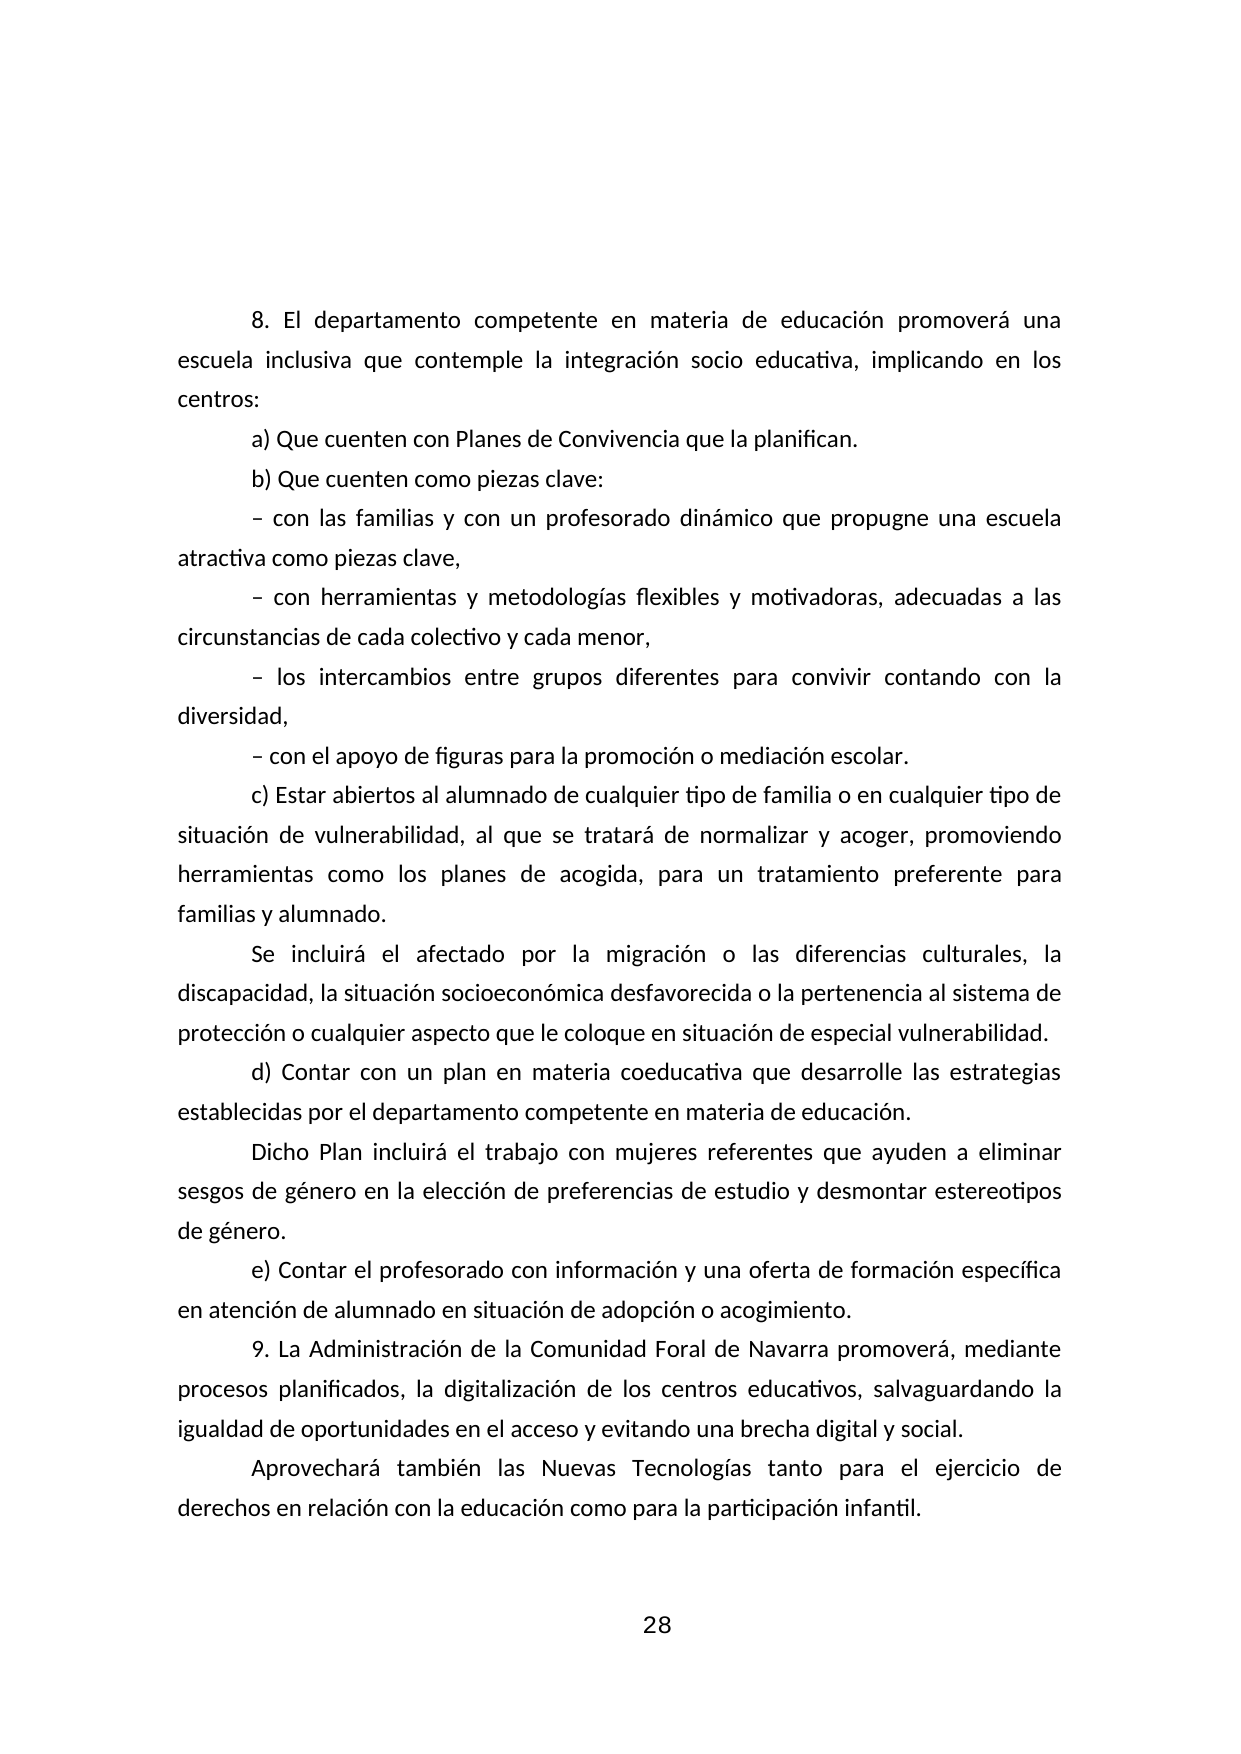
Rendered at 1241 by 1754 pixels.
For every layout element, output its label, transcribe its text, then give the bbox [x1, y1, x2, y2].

text c) Estar abiertos al alumnado de cualquier tipo de familia o en cualquier tipo de situación de vulnerabilidad, al que se tratará de normalizar y acoger, promoviendo herramientas como los planes de acogida, para un tratamiento preferente para familias y alumnado. [177, 770, 1063, 929]
text e) Contar el profesorado con información y una oferta de formación específica en atención de alumnado en situación de adopción o acogimiento. [177, 1245, 1063, 1324]
text Se incluirá el afectado por la migración o las diferencias culturales, la discapacidad, la situación socioeconómica desfavorecida o la pertenencia al sistema de protección o cualquier aspecto que le coloque en situación de especial vulnerabilidad. [177, 929, 1063, 1047]
text 8. El departamento competente en materia de educación promoverá una escuela inclusiva que contemple la integración socio educativa, implicando en los centros: [177, 295, 1063, 414]
text Aprovechará también las Nuevas Tecnologías tanto para el ejercicio de derechos en relación con la educación como para la participación infantil. [177, 1443, 1063, 1522]
text d) Contar con un plan en materia coeducativa que desarrolle las estrategias establecidas por el departamento competente en materia de educación. [177, 1047, 1063, 1127]
text Dicho Plan incluirá el trabajo con mujeres referentes que ayuden a eliminar sesgos de género en la elección de preferencias de estudio y desmontar estereotipos de género. [177, 1127, 1063, 1245]
text – los intercambios entre grupos diferentes para convivir contando con la diversidad, [177, 652, 1063, 731]
text – con herramientas y metodologías flexibles y motivadoras, adecuadas a las circunstancias de cada colectivo y cada menor, [177, 572, 1063, 652]
text – con el apoyo de figuras para la promoción o mediación escolar. [177, 731, 1063, 770]
text – con las familias y con un profesorado dinámico que propugne una escuela atractiva como piezas clave, [177, 493, 1063, 572]
text a) Que cuenten con Planes de Convivencia que la planifican. [177, 414, 1063, 454]
text b) Que cuenten como piezas clave: [177, 454, 1063, 493]
text 9. La Administración de la Comunidad Foral de Navarra promoverá, mediante procesos planificados, la digitalización de los centros educativos, salvaguardando la igualdad de oportunidades en el acceso y evitando una brecha digital y social. [177, 1324, 1063, 1443]
